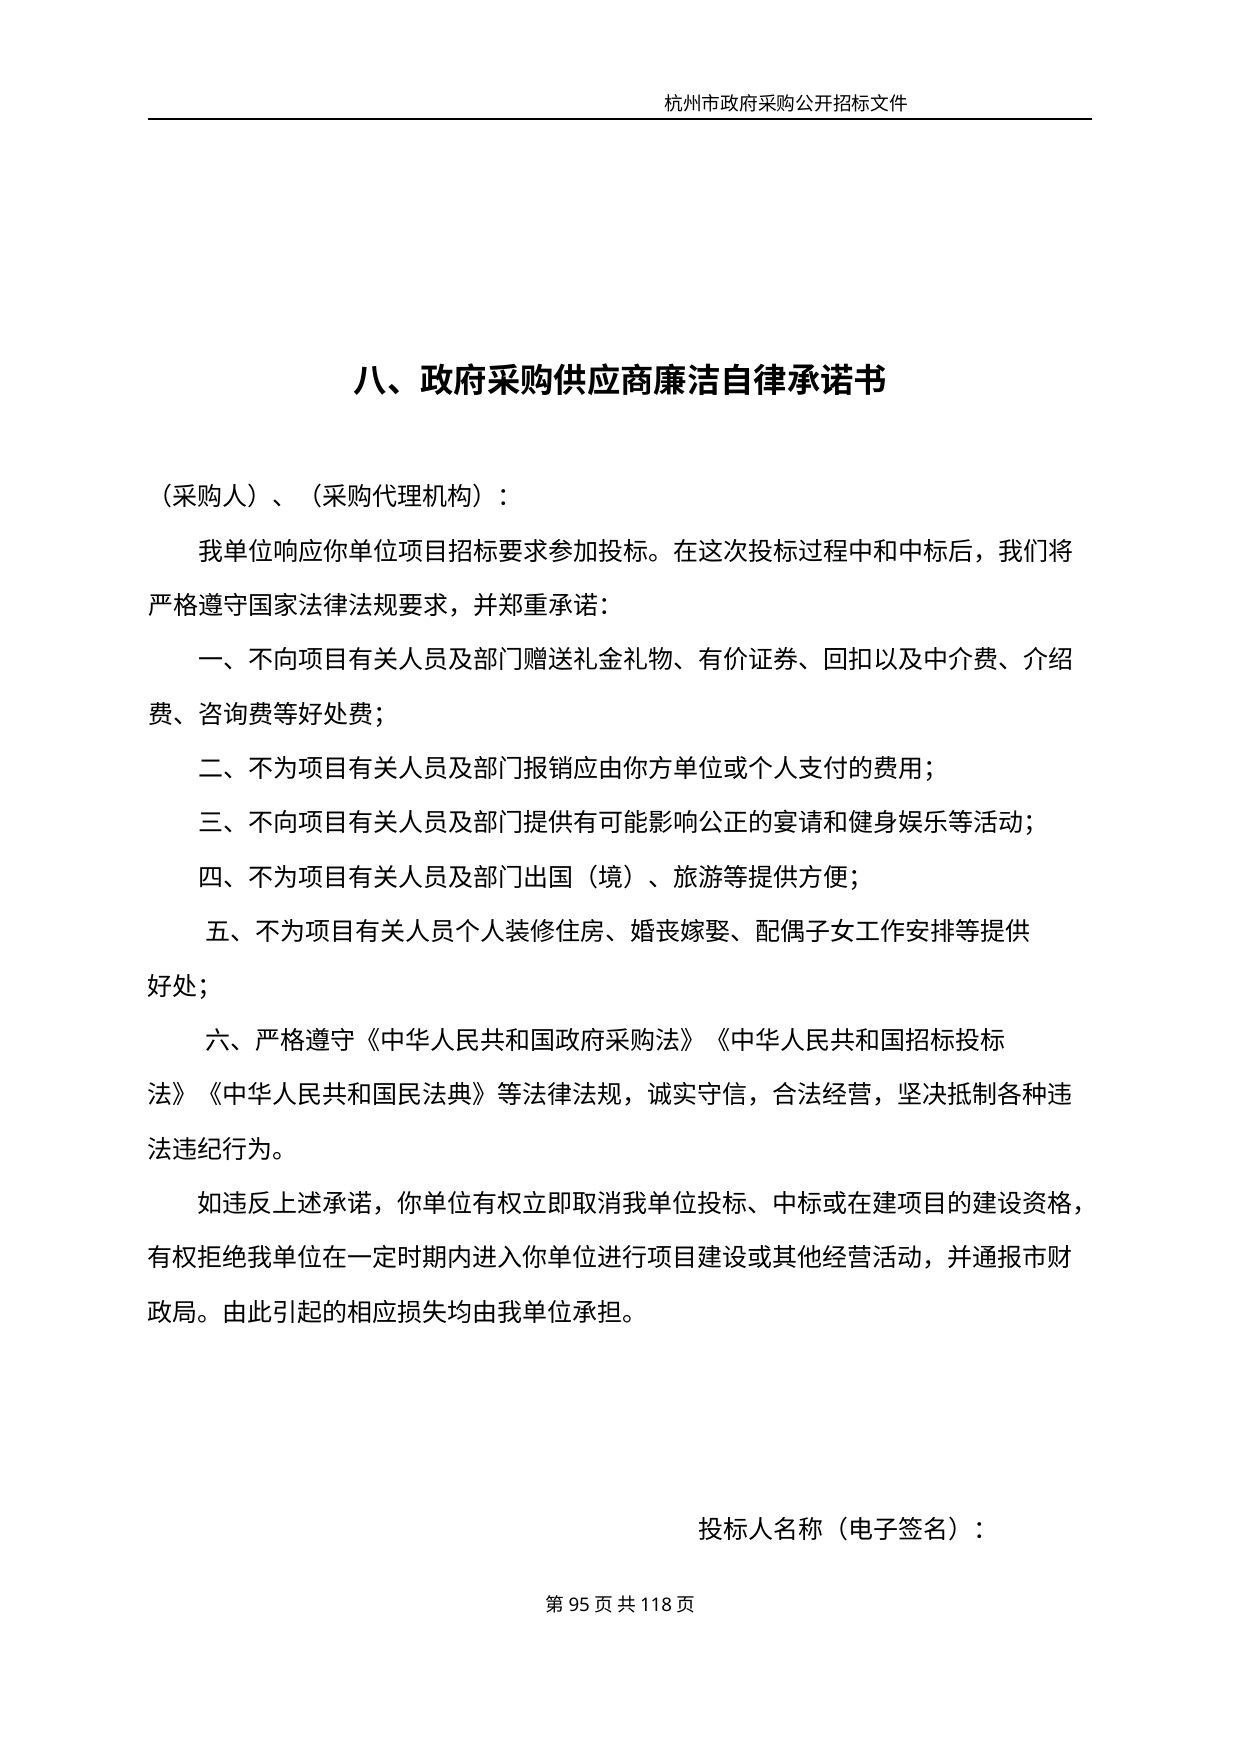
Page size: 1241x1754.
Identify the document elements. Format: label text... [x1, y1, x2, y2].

subtitle 八、政府采购供应商廉洁自律承诺书 [148, 353, 1092, 402]
text 四、不为项目有关人员及部门出国（境）、旅游等提供方便； [148, 857, 1092, 893]
text 如违反上述承诺，你单位有权立即取消我单位投标、中标或在建项目的建设资格，有权拒绝我单位在一定时期内进入你单位进行项目建设或其他经营活动，并通报市财政局。由此引起的相应损失均由我单位承担。 [148, 1183, 1092, 1328]
text 一、不向项目有关人员及部门赠送礼金礼物、有价证券、回扣以及中介费、介绍费、咨询费等好处费； [148, 640, 1092, 730]
text 投标人名称（电子签名）： [148, 1510, 976, 1546]
text （采购人）、（采购代理机构）： [148, 477, 1092, 513]
text 六、严格遵守《中华人民共和国政府采购法》《中华人民共和国招标投标 [205, 1020, 1092, 1057]
text 五、不为项目有关人员个人装修住房、婚丧嫁娶、配偶子女工作安排等提供 [205, 912, 1092, 948]
text 好处； [148, 966, 1092, 1002]
text 三、不向项目有关人员及部门提供有可能影响公正的宴请和健身娱乐等活动； [148, 803, 1092, 839]
text 二、不为项目有关人员及部门报销应由你方单位或个人支付的费用； [148, 748, 1092, 785]
text 我单位响应你单位项目招标要求参加投标。在这次投标过程中和中标后，我们将严格遵守国家法律法规要求，并郑重承诺： [148, 531, 1092, 622]
text 法》《中华人民共和国民法典》等法律法规，诚实守信，合法经营，坚决抵制各种违法违纪行为。 [148, 1075, 1092, 1165]
